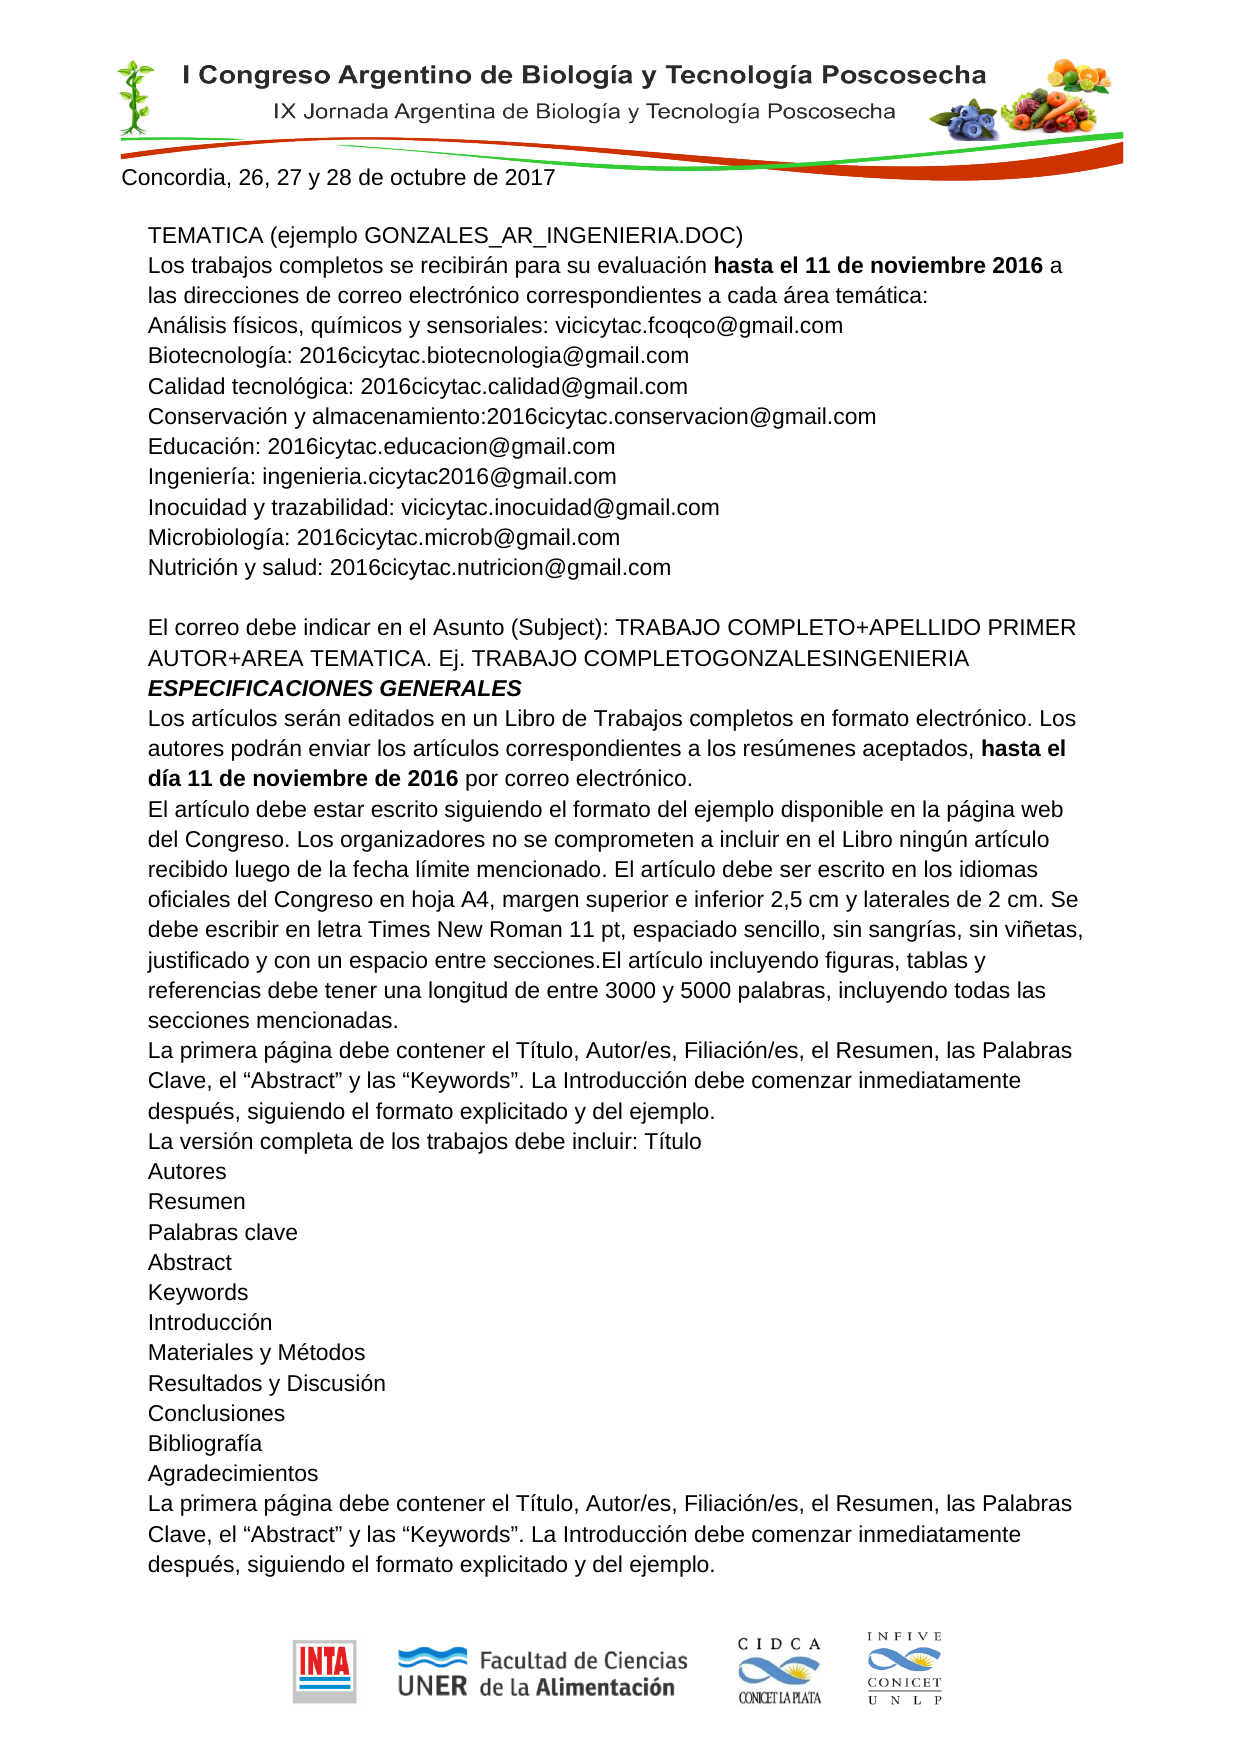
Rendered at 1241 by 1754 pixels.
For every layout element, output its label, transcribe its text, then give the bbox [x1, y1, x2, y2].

text La primera página debe contener el Título, Autor/es, Filiación/es, el Resumen, las Palabras Clave, el “Abstract” y las “Keywords”. La Introducción debe comenzar inmediatamente después, siguiendo el formato explicitado y del ejemplo. [148, 1490, 1092, 1577]
text La primera página debe contener el Título, Autor/es, Filiación/es, el Resumen, las Palabras Clave, el “Abstract” y las “Keywords”. La Introducción debe comenzar inmediatamente después, siguiendo el formato explicitado y del ejemplo. [148, 1037, 1092, 1124]
picture [284, 1622, 957, 1716]
picture [520, 171, 527, 181]
picture [177, 174, 184, 181]
text Los artículos serán editados en un Libro de Trabajos completos en formato electrónico. Los autores podrán enviar los artículos correspondientes a los resúmenes aceptados, hasta el día 11 de noviembre de 2016 por correo electrónico. [148, 705, 1092, 792]
picture [393, 174, 400, 181]
picture [140, 174, 147, 181]
text El artículo debe estar escrito siguiendo el formato del ejemplo disponible en la página web del Congreso. Los organizadores no se comprometen a incluir en el Libro ningún artículo recibido luego de la fecha límite mencionado. El artículo debe ser escrito en los idiomas oficiales del Congreso en hoja A4, margen superior e inferior 2,5 cm y laterales de 2 cm. Se debe escribir en letra Times New Roman 11 pt, espaciado sencillo, sin sangrías, sin viñetas, justificado y con un espacio entre secciones.El artículo incluyendo figuras, tablas y referencias debe tener una longitud de entre 3000 y 5000 palabras, incluyendo todas las secciones mencionadas. [148, 796, 1092, 1033]
picture [114, 57, 1124, 181]
subtitle ESPECIFICACIONES GENERALES [148, 675, 1092, 701]
text La versión completa de los trabajos debe incluir: Título Autores Resumen Palabras clave Abstract Keywords Introducción Materiales y Métodos Resultados y Discusión Conclusiones Bibliografía Agradecimientos [148, 1128, 1092, 1486]
